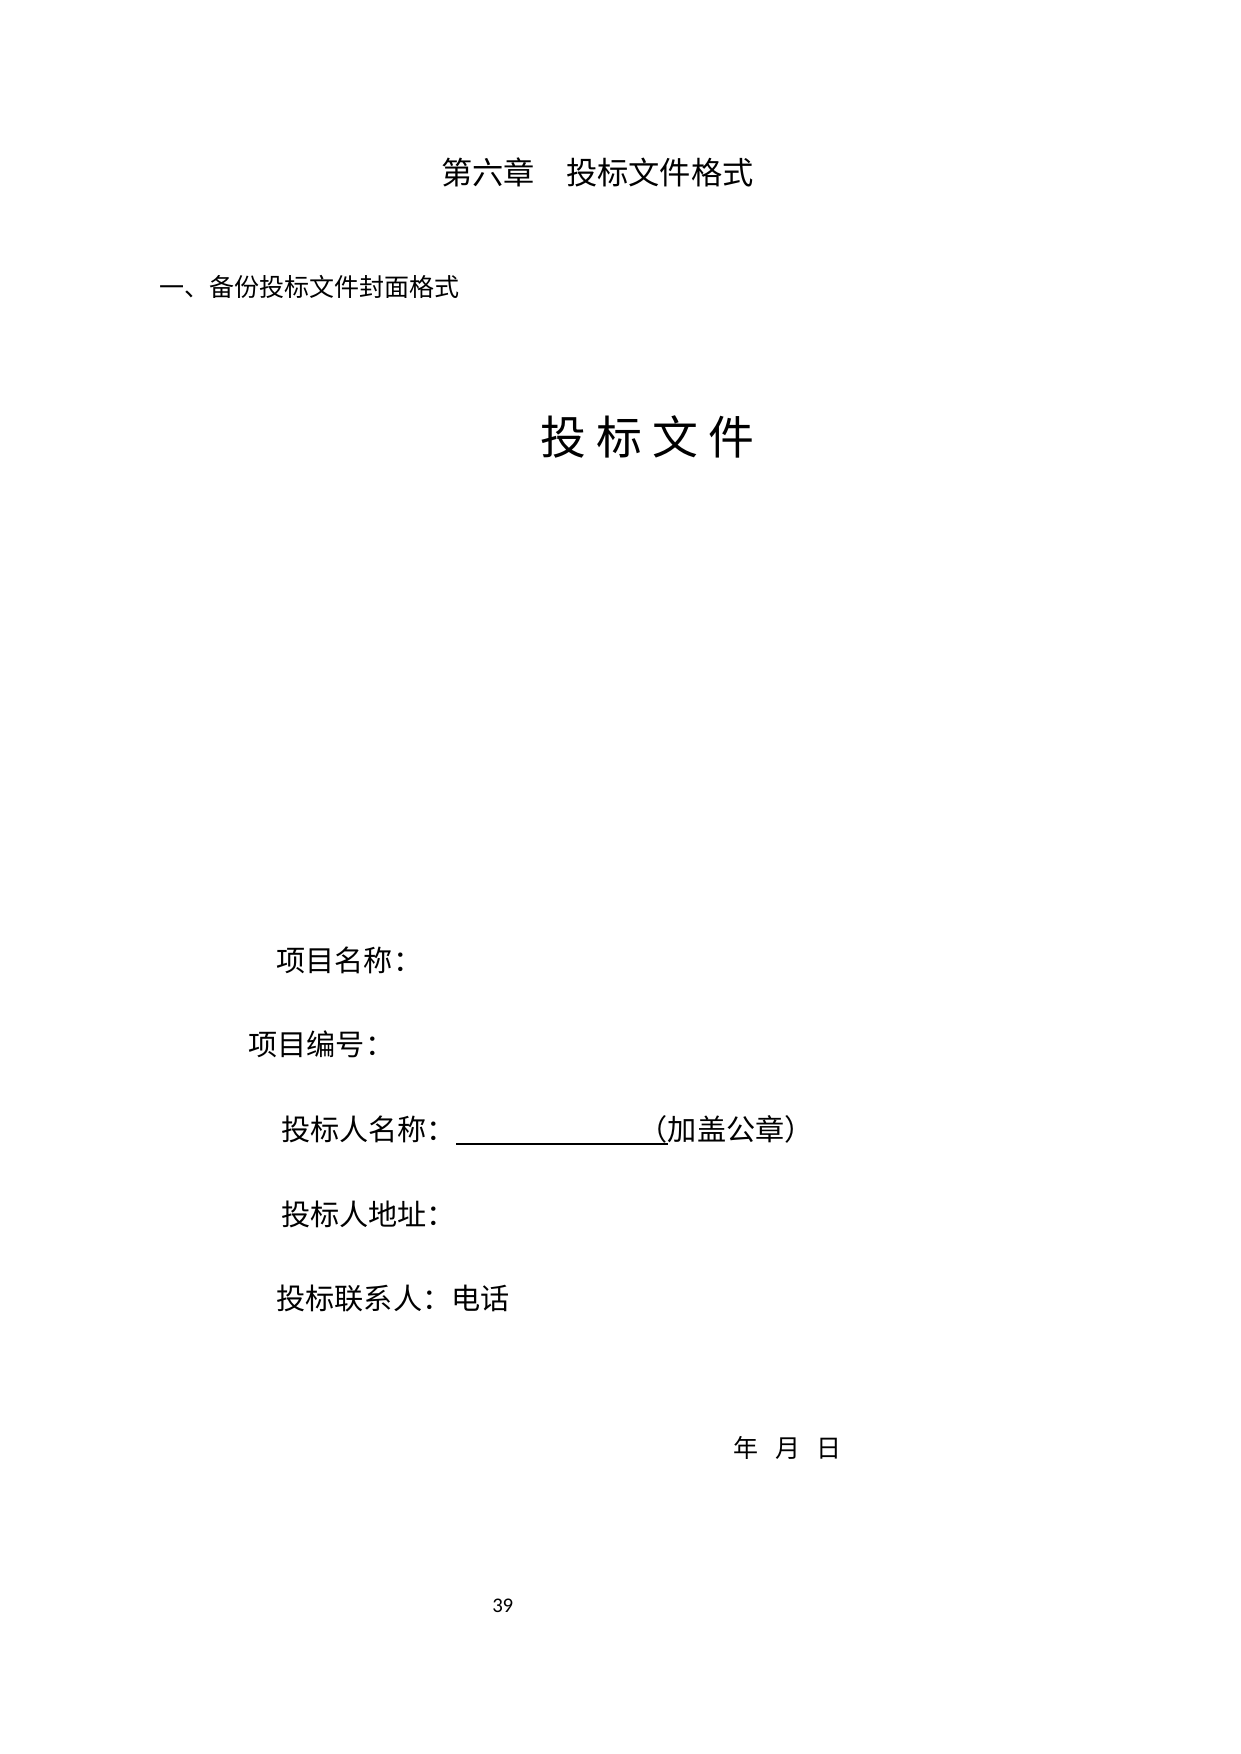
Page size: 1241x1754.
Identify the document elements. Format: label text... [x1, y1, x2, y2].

text 投 标 文 件 [159, 402, 1134, 468]
text 投标人地址： [159, 1191, 1134, 1233]
text 项目名称： [159, 937, 1134, 979]
text 一、备份投标文件封面格式 [159, 267, 1125, 303]
text 项目编号： [159, 1022, 1134, 1064]
text 年 月 日 [159, 1428, 1134, 1464]
text 投标联系人：电话 [159, 1276, 1134, 1318]
text 第六章 投标文件格式 [159, 148, 1125, 193]
text 投标人名称： （加盖公章） [159, 1106, 1134, 1149]
